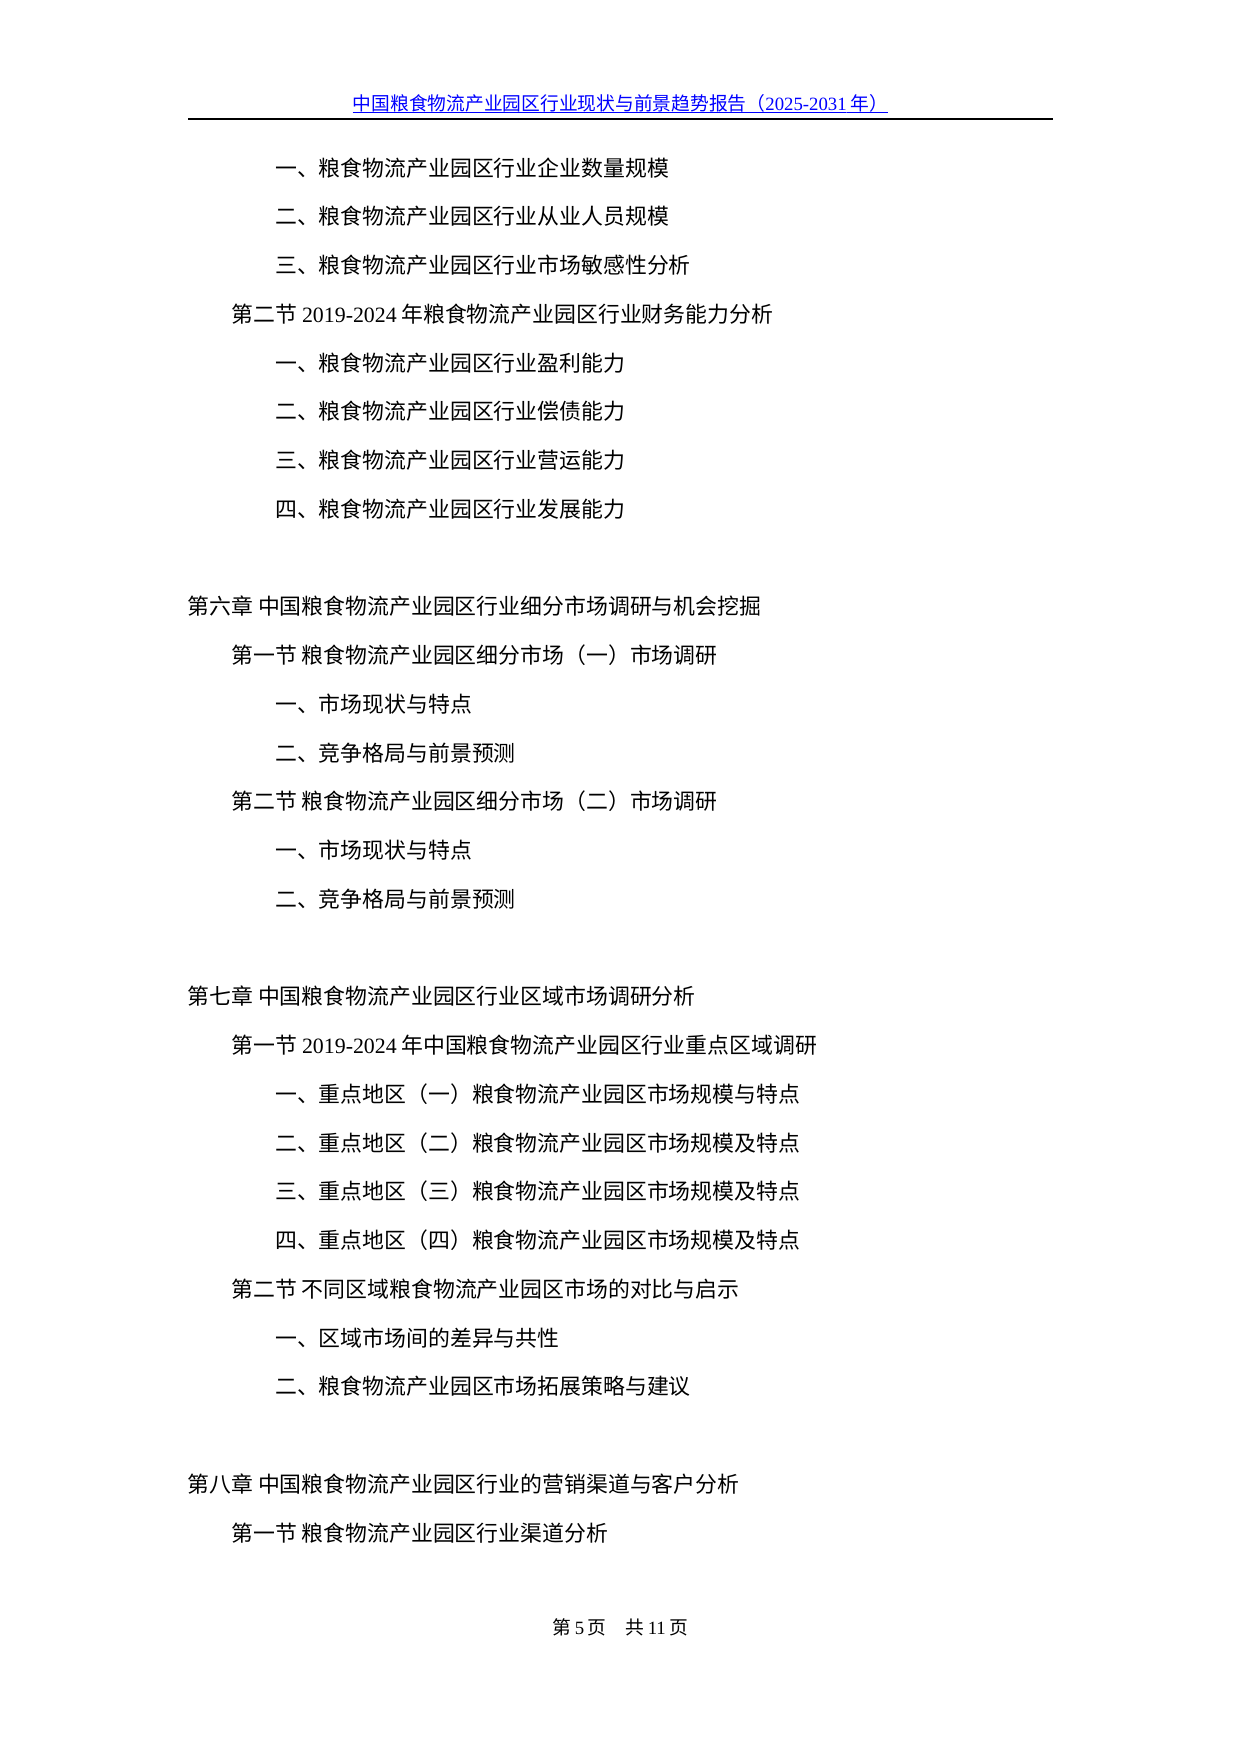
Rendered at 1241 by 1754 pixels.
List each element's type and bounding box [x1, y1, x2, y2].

text [187, 150, 1053, 1548]
